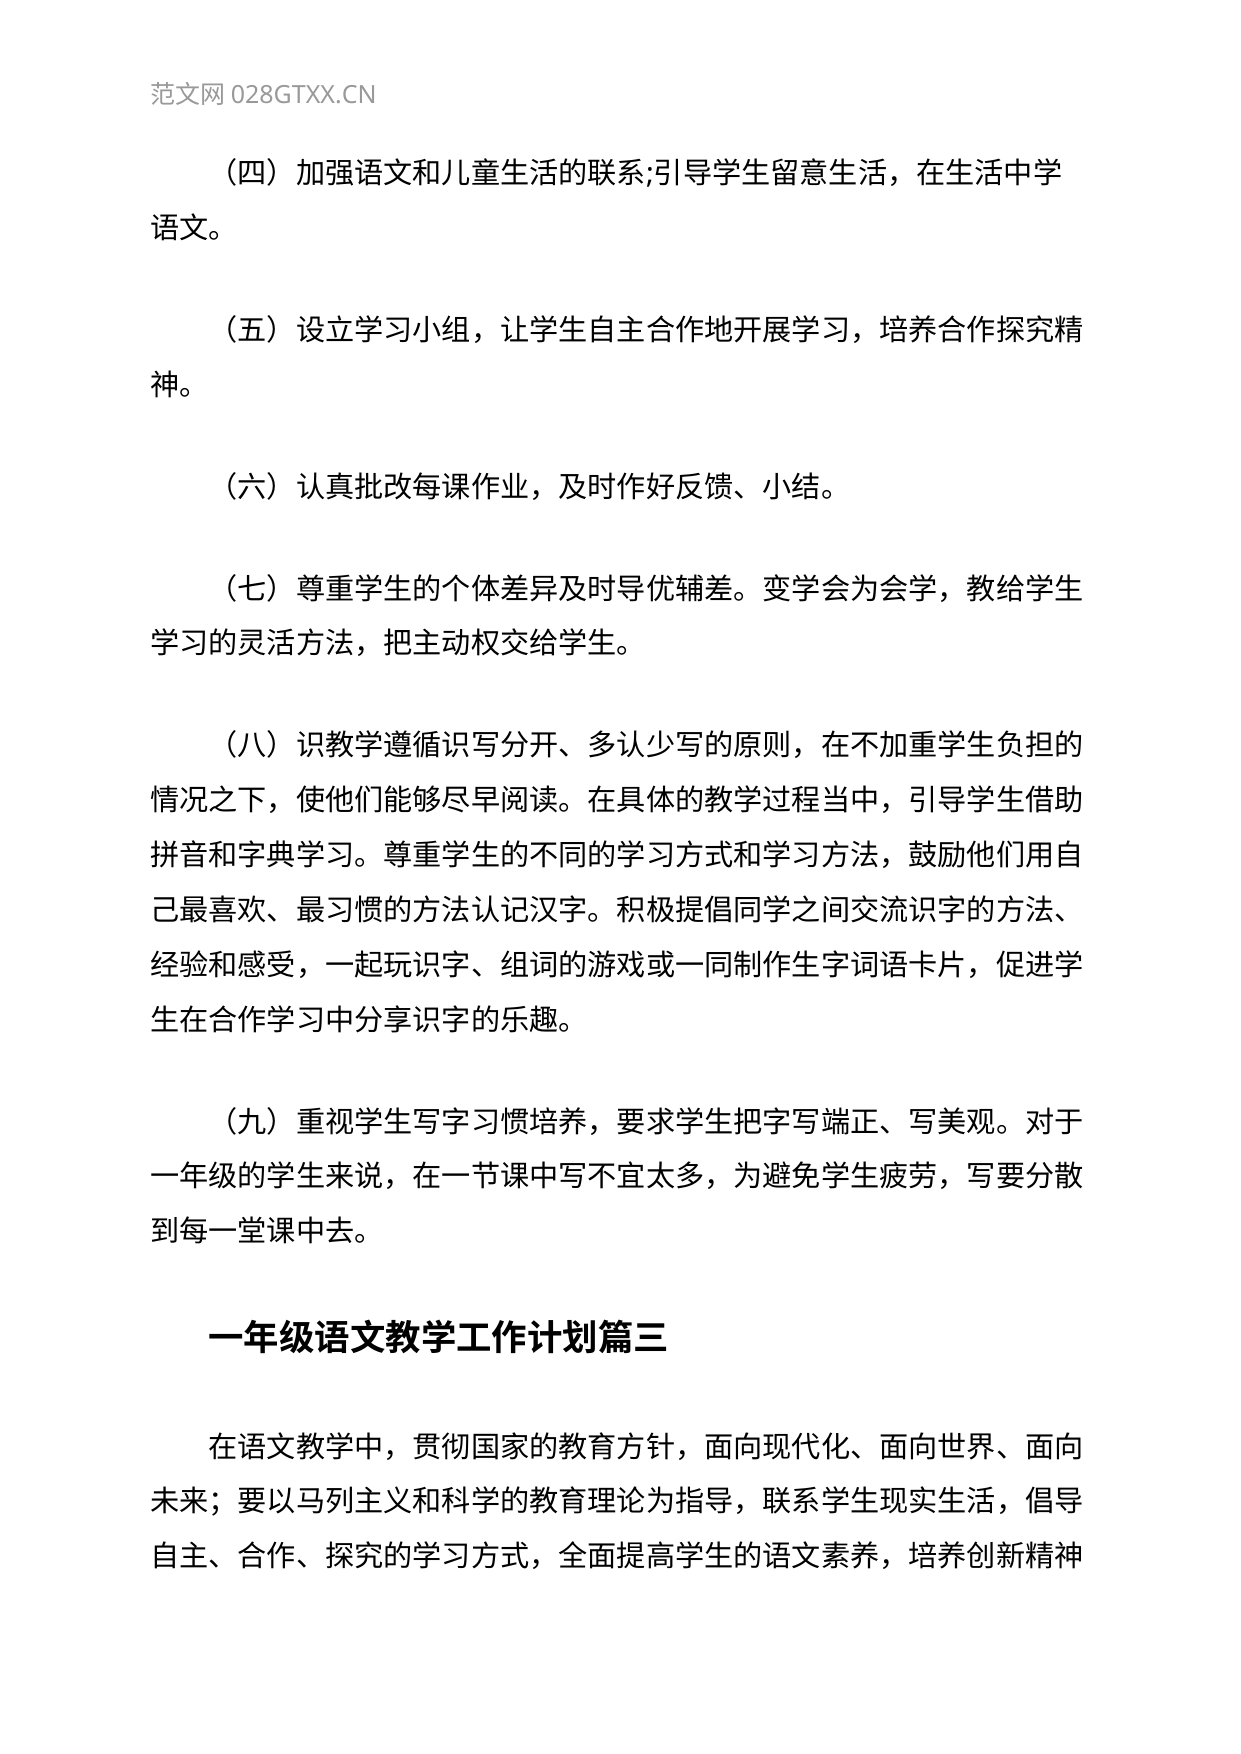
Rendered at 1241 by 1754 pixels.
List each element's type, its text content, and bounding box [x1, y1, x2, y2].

text （七）尊重学生的个体差异及时导优辅差。变学会为会学，教给学生学习的灵活方法，把主动权交给学生。 [150, 565, 1090, 662]
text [150, 1423, 1090, 1575]
text （六）认真批改每课作业，及时作好反馈、小结。 [150, 463, 1090, 506]
text （八）识教学遵循识写分开、多认少写的原则，在不加重学生负担的情况之下，使他们能够尽早阅读。在具体的教学过程当中，引导学生借助拼音和字典学习。尊重学生的不同的学习方式和学习方法，鼓励他们用自己最喜欢、最习惯的方法认记汉字。积极提倡同学之间交流识字的方法、经验和感受，一起玩识字、组词的游戏或一同制作生字词语卡片，促进学生在合作学习中分享识字的乐趣。 [150, 722, 1090, 1039]
text （九）重视学生写字习惯培养，要求学生把字写端正、写美观。对于一年级的学生来说，在一节课中写不宜太多，为避免学生疲劳，写要分散到每一堂课中去。 [150, 1098, 1090, 1250]
text 一年级语文教学工作计划篇三 [150, 1310, 1090, 1361]
text （四）加强语文和儿童生活的联系;引导学生留意生活，在生活中学语文。 [150, 150, 1090, 247]
text （五）设立学习小组，让学生自主合作地开展学习，培养合作探究精神。 [150, 307, 1090, 404]
